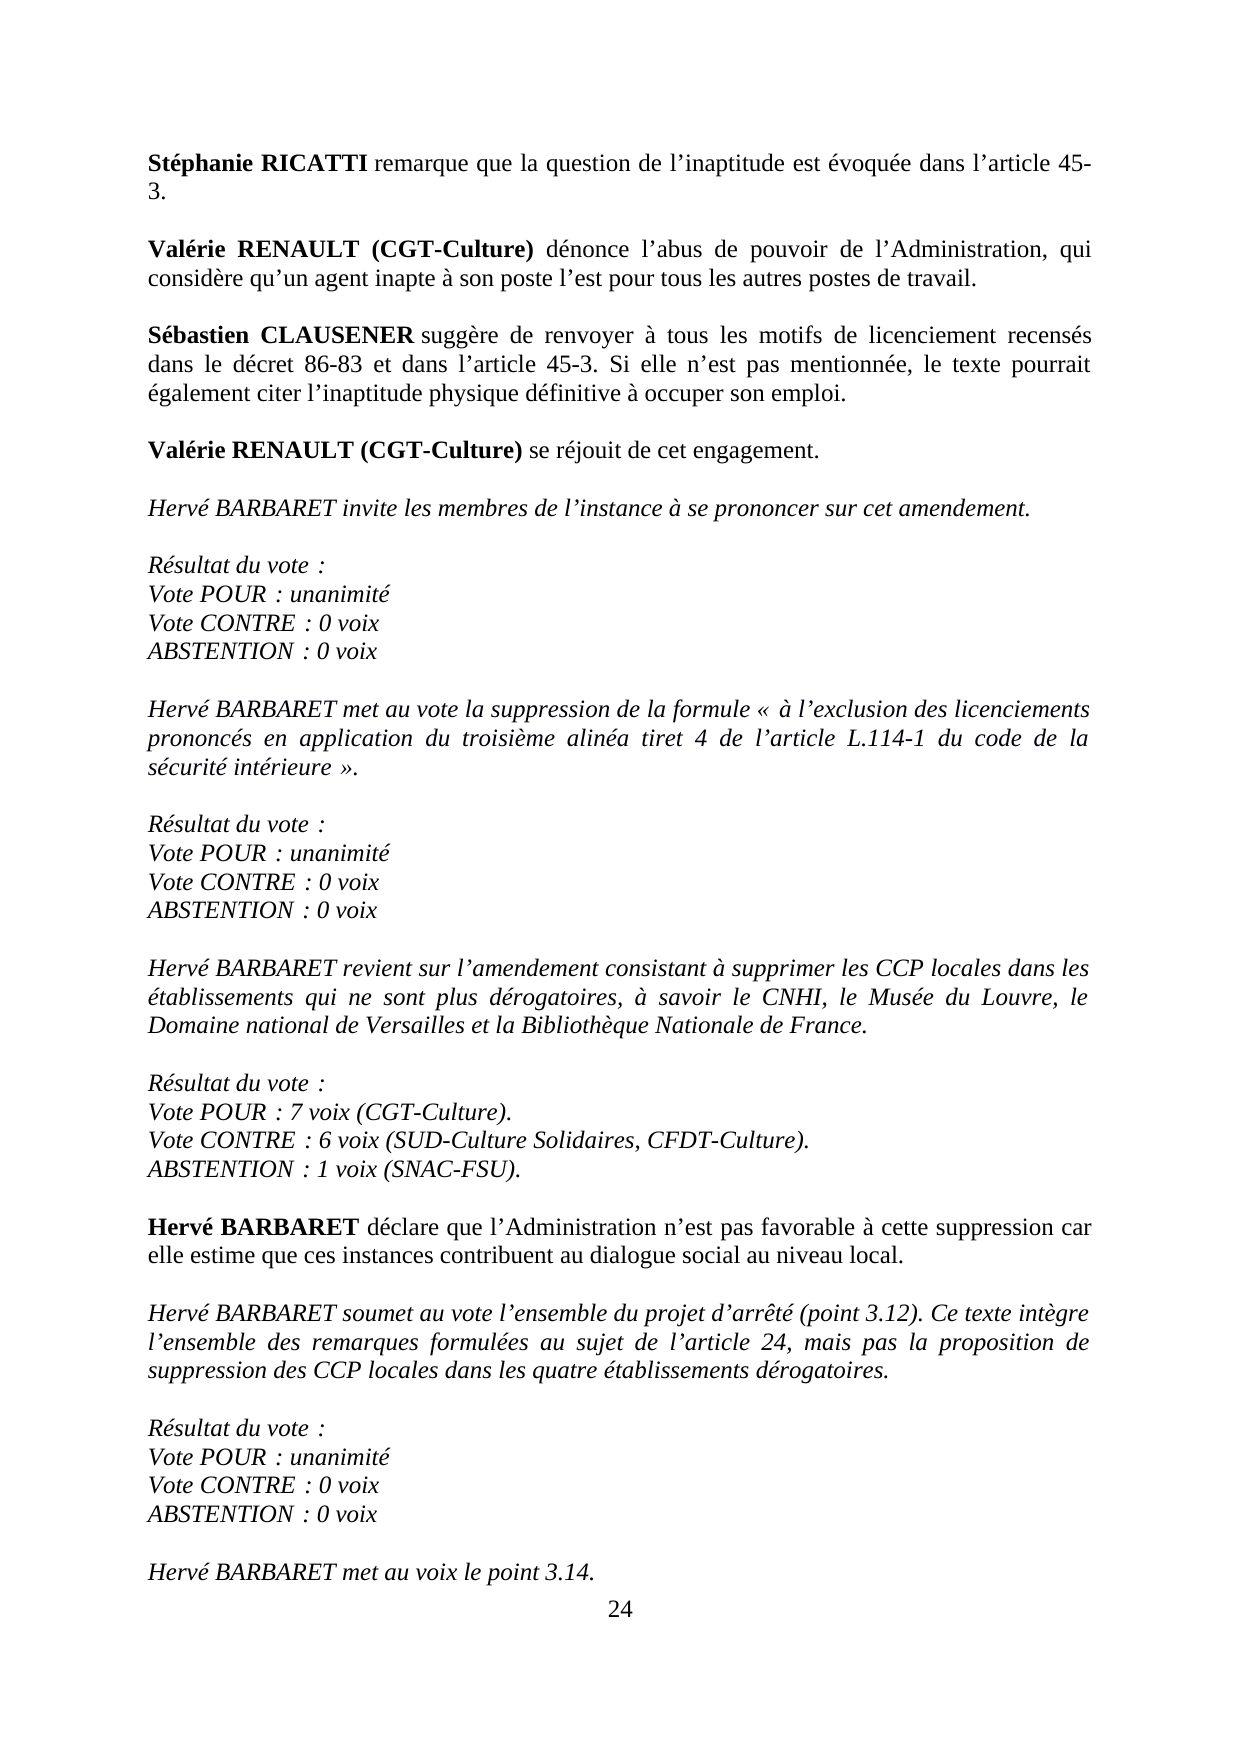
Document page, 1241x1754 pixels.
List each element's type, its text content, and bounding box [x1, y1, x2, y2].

text Stéphanie RICATTI remarque que la question de l’inaptitude est évoquée dans l’article 45-3. [148, 148, 1093, 205]
text Vote CONTRE : 0 voix [148, 1471, 1093, 1499]
text Vote CONTRE : 6 voix (SUD-Culture Solidaires, CFDT-Culture). [148, 1126, 1093, 1154]
text Vote POUR : unanimité [148, 579, 1093, 608]
text Valérie RENAULT (CGT-Culture) se réjouit de cet engagement. [148, 435, 1093, 464]
text Résultat du vote : [148, 809, 1093, 838]
text Vote CONTRE : 0 voix [148, 867, 1093, 896]
text Hervé BARBARET invite les membres de l’instance à se prononcer sur cet amendement. [148, 493, 1093, 521]
text ABSTENTION : 0 voix [148, 1499, 1093, 1528]
text Hervé BARBARET déclare que l’Administration n’est pas favorable à cette suppression car elle estime que ces instances contribuent au dialogue social au niveau local. [148, 1212, 1093, 1269]
text Hervé BARBARET soumet au vote l’ensemble du projet d’arrêté (point 3.12). Ce texte intègre l’ensemble des remarques formulées au sujet de l’article 24, mais pas la proposition de suppression des CCP locales dans les quatre établissements dérogatoires. [148, 1298, 1093, 1384]
text Hervé BARBARET met au voix le point 3.14. [148, 1557, 1093, 1586]
text Résultat du vote : [148, 550, 1093, 579]
text Vote POUR : 7 voix (CGT-Culture). [148, 1097, 1093, 1126]
text ABSTENTION : 1 voix (SNAC-FSU). [148, 1154, 1093, 1183]
text Vote CONTRE : 0 voix [148, 608, 1093, 636]
text ABSTENTION : 0 voix [148, 896, 1093, 924]
text Vote POUR : unanimité [148, 1442, 1093, 1471]
text Valérie RENAULT (CGT-Culture) dénonce l’abus de pouvoir de l’Administration, qui considère qu’un agent inapte à son poste l’est pour tous les autres postes de travail. [148, 234, 1093, 291]
text Résultat du vote : [148, 1068, 1093, 1097]
text Hervé BARBARET revient sur l’amendement consistant à supprimer les CCP locales dans les établissements qui ne sont plus dérogatoires, à savoir le CNHI, le Musée du Louvre, le Domaine national de Versailles et la Bibliothèque Nationale de France. [148, 953, 1093, 1039]
text ABSTENTION : 0 voix [148, 636, 1093, 665]
text Vote POUR : unanimité [148, 838, 1093, 867]
text Hervé BARBARET met au vote la suppression de la formule « à l’exclusion des licenciements prononcés en application du troisième alinéa tiret 4 de l’article L.114-1 du code de la sécurité intérieure ». [148, 694, 1093, 781]
text Sébastien CLAUSENER suggère de renvoyer à tous les motifs de licenciement recensés dans le décret 86-83 et dans l’article 45-3. Si elle n’est pas mentionnée, le texte pourrait également citer l’inaptitude physique définitive à occuper son emploi. [148, 320, 1093, 406]
text Résultat du vote : [148, 1413, 1093, 1442]
